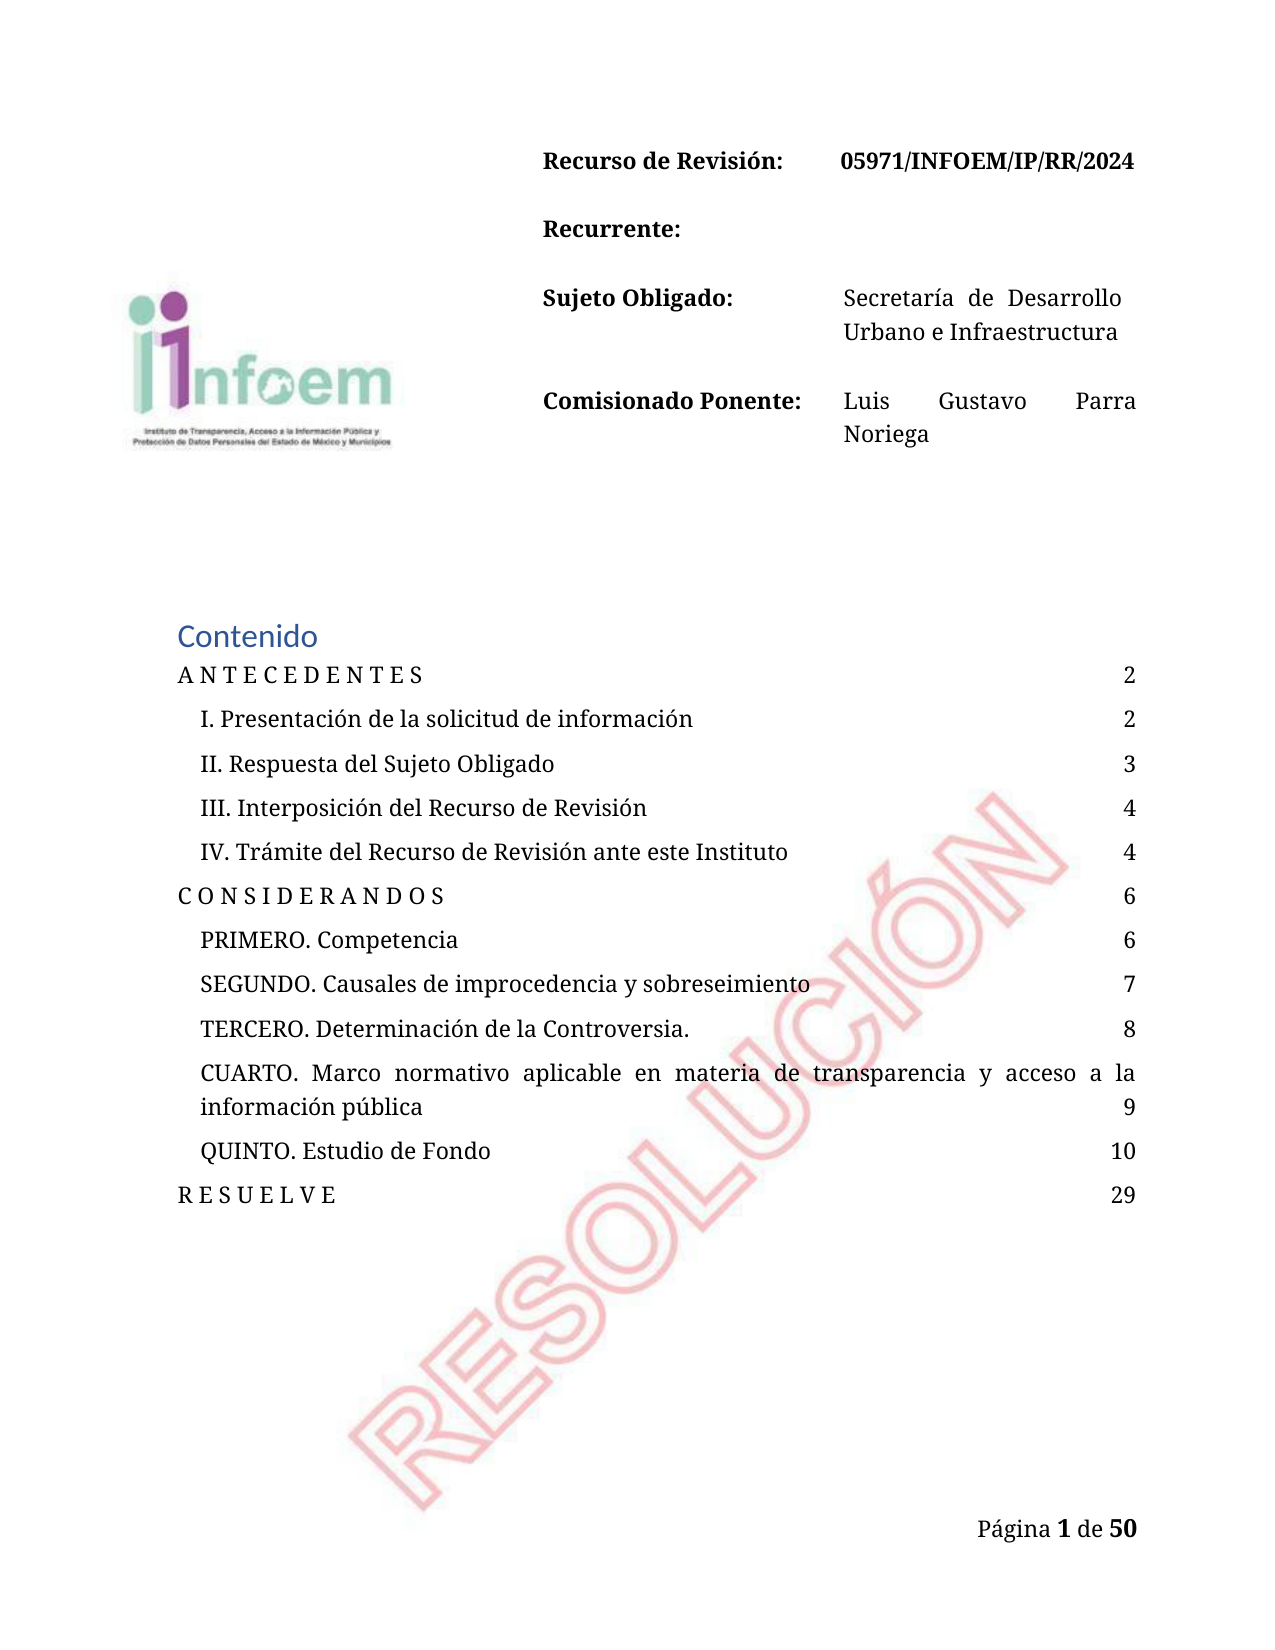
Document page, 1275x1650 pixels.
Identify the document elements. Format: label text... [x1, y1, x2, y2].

picture [597, 226, 601, 236]
text Contenido [177, 615, 1137, 656]
picture [0, 226, 1275, 1650]
